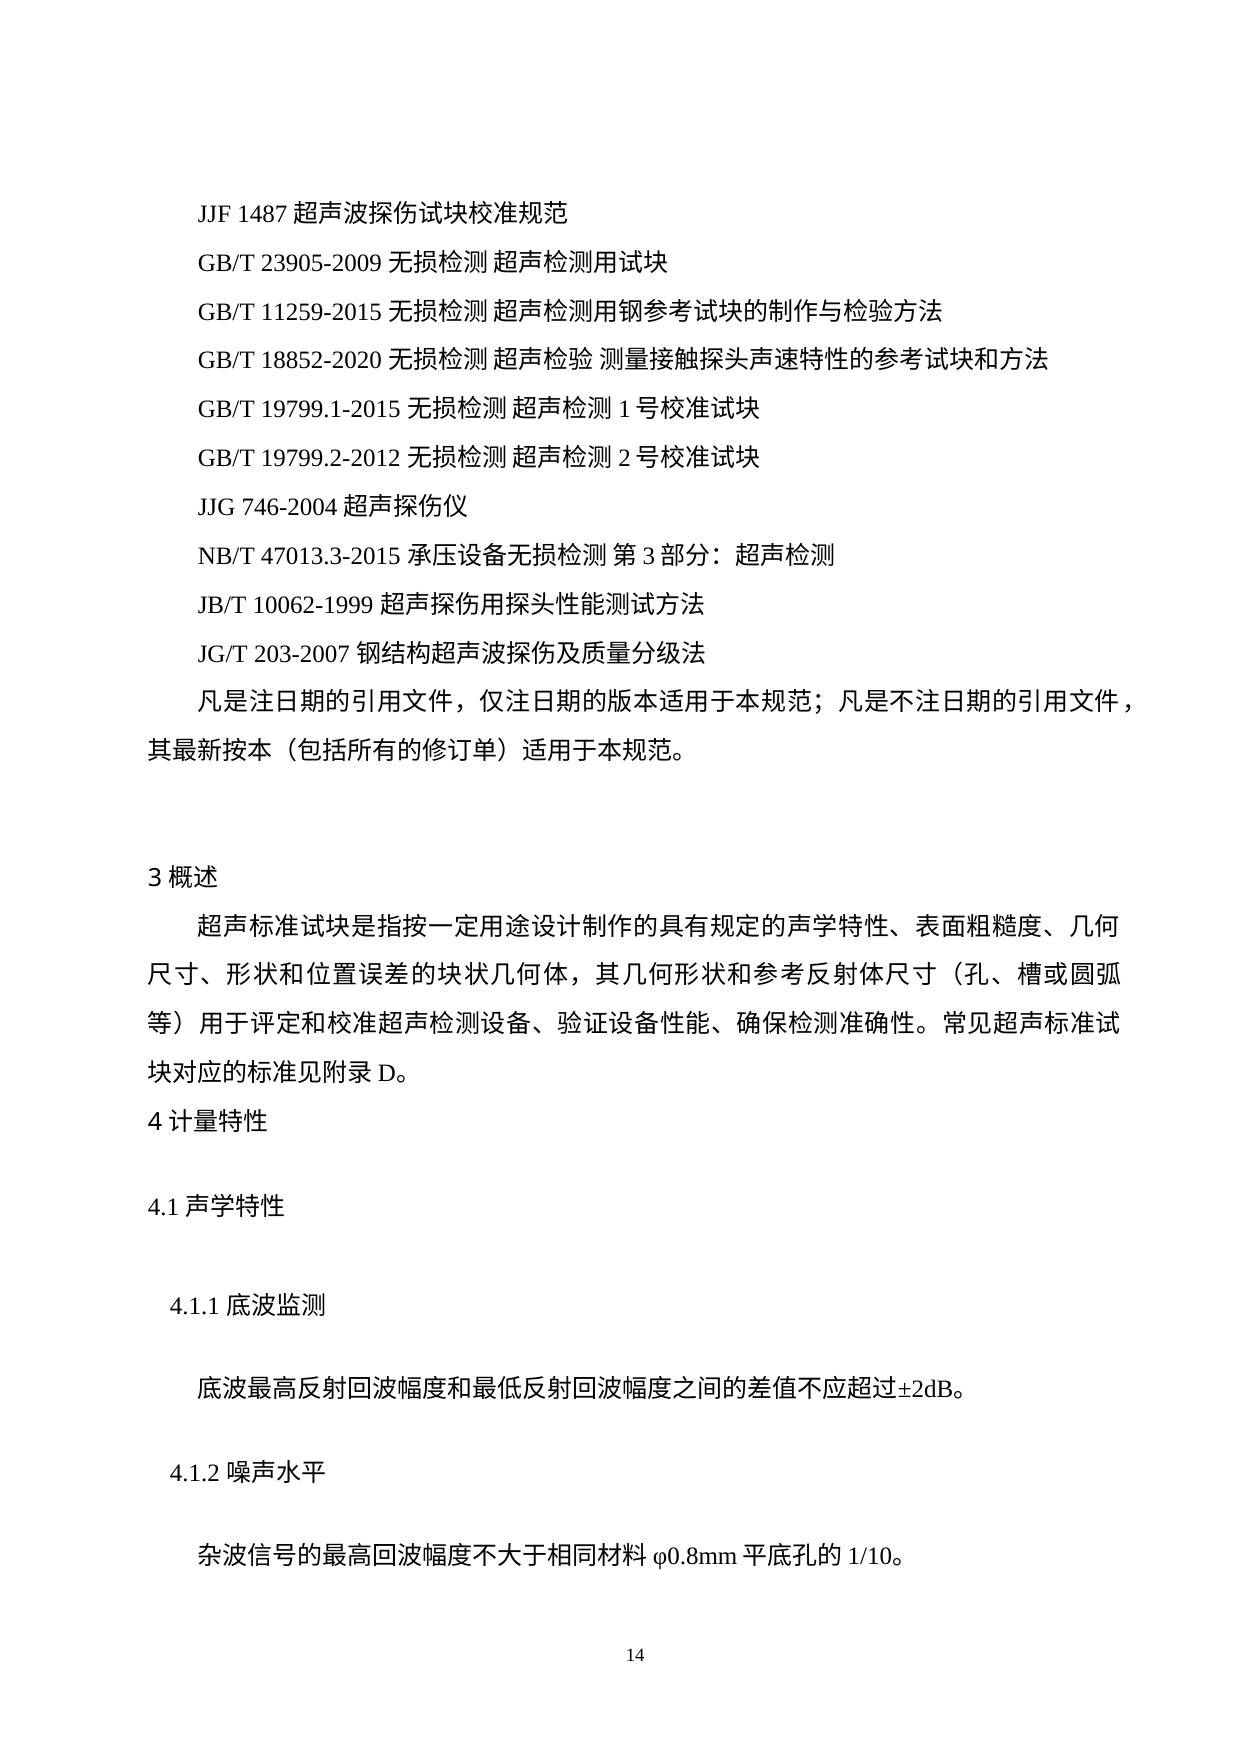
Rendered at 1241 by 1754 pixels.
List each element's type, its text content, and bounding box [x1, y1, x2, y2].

text GB/T 11259-2015 无损检测 超声检测用钢参考试块的制作与检验方法 [148, 291, 1122, 327]
text NB/T 47013.3-2015 承压设备无损检测 第3部分：超声检测 [148, 535, 1122, 572]
text JG/T 203-2007 钢结构超声波探伤及质量分级法 [148, 633, 1122, 669]
text 底波最高反射回波幅度和最低反射回波幅度之间的差值不应超过±2dB。 [148, 1354, 1122, 1419]
text GB/T 23905-2009 无损检测 超声检测用试块 [148, 242, 1122, 278]
text JJF 1487 超声波探伤试块校准规范 [148, 193, 1122, 229]
text 3 概述 [148, 857, 1122, 893]
text JB/T 10062-1999 超声探伤用探头性能测试方法 [148, 584, 1122, 620]
text GB/T 19799.2-2012 无损检测 超声检测 2号校准试块 [148, 438, 1122, 474]
text 超声标准试块是指按一定用途设计制作的具有规定的声学特性、表面粗糙度、几何尺寸、形状和位置误差的块状几何体，其几何形状和参考反射体尺寸（孔、槽或圆弧等）用于评定和校准超声检测设备、验证设备性能、确保检测准确性。常见超声标准试块对应的标准见附录D。 [148, 906, 1122, 1089]
text 杂波信号的最高回波幅度不大于相同材料φ0.8mm平底孔的1/10。 [148, 1521, 1122, 1586]
text 4 计量特性 [148, 1101, 1122, 1138]
text 凡是注日期的引用文件，仅注日期的版本适用于本规范；凡是不注日期的引用文件，其最新按本（包括所有的修订单）适用于本规范。 [148, 682, 1122, 767]
text JJG 746-2004 超声探伤仪 [148, 486, 1122, 523]
text GB/T 19799.1-2015 无损检测 超声检测 1号校准试块 [148, 389, 1122, 425]
text 4.1.2 噪声水平 [169, 1438, 1122, 1503]
subtitle 4.1 声学特性 [148, 1172, 1122, 1237]
text GB/T 18852-2020 无损检测 超声检验 测量接触探头声速特性的参考试块和方法 [148, 340, 1122, 376]
text 4.1.1 底波监测 [169, 1271, 1122, 1336]
